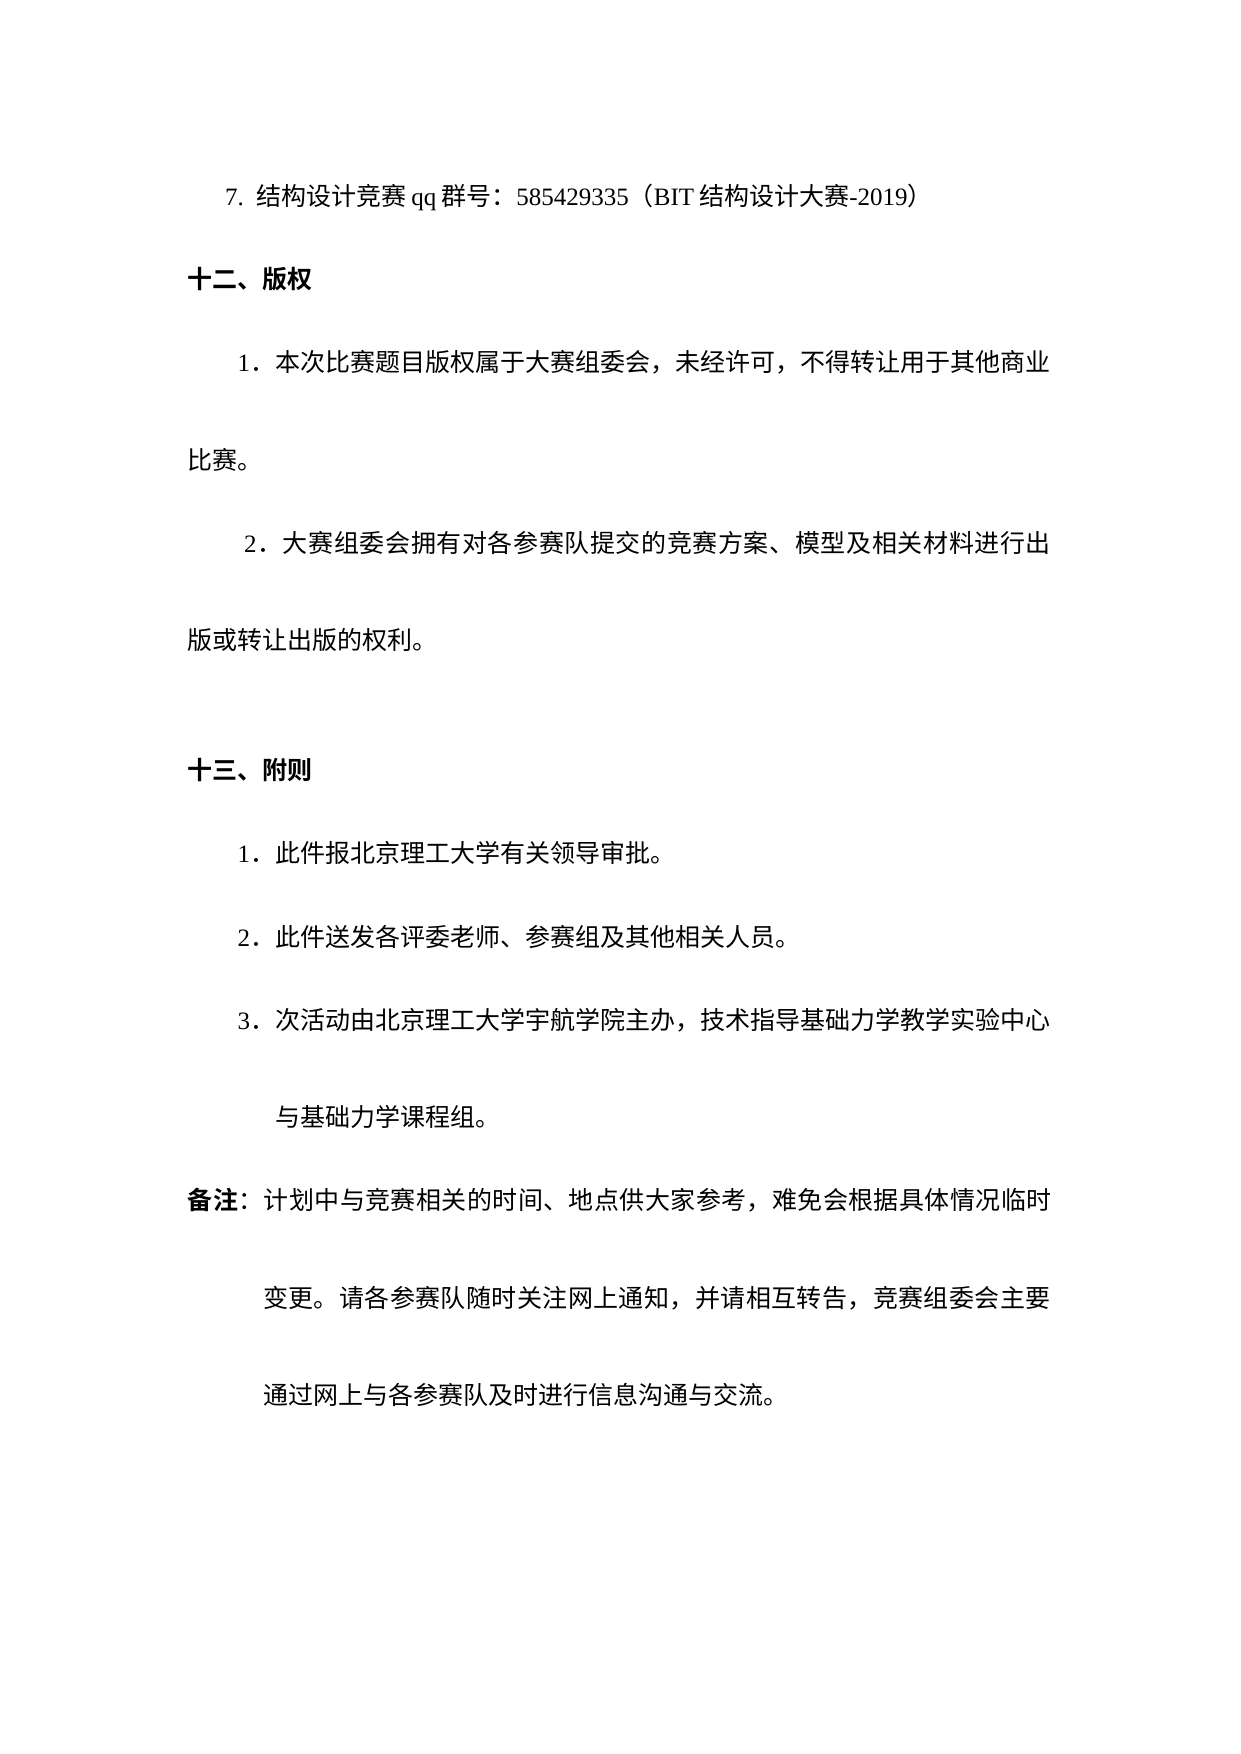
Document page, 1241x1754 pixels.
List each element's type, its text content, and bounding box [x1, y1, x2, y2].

text 7. 结构设计竞赛qq群号：585429335（BIT结构设计大赛-2019） [187, 162, 1053, 227]
text 3．次活动由北京理工大学宇航学院主办，技术指导基础力学教学实验中心与基础力学课程组。 [237, 986, 1053, 1148]
text 十三、附则 [187, 736, 1053, 801]
text 2．大赛组委会拥有对各参赛队提交的竞赛方案、模型及相关材料进行出版或转让出版的权利。 [188, 509, 1053, 671]
text 十二、版权 [187, 245, 1053, 310]
text 1．本次比赛题目版权属于大赛组委会，未经许可，不得转让用于其他商业比赛。 [187, 328, 1053, 491]
text 2．此件送发各评委老师、参赛组及其他相关人员。 [187, 903, 1053, 968]
text 备注：计划中与竞赛相关的时间、地点供大家参考，难免会根据具体情况临时变更。请各参赛队随时关注网上通知，并请相互转告，竞赛组委会主要通过网上与各参赛队及时进行信息沟通与交流。 [187, 1166, 1053, 1426]
text 1．此件报北京理工大学有关领导审批。 [187, 819, 1053, 884]
